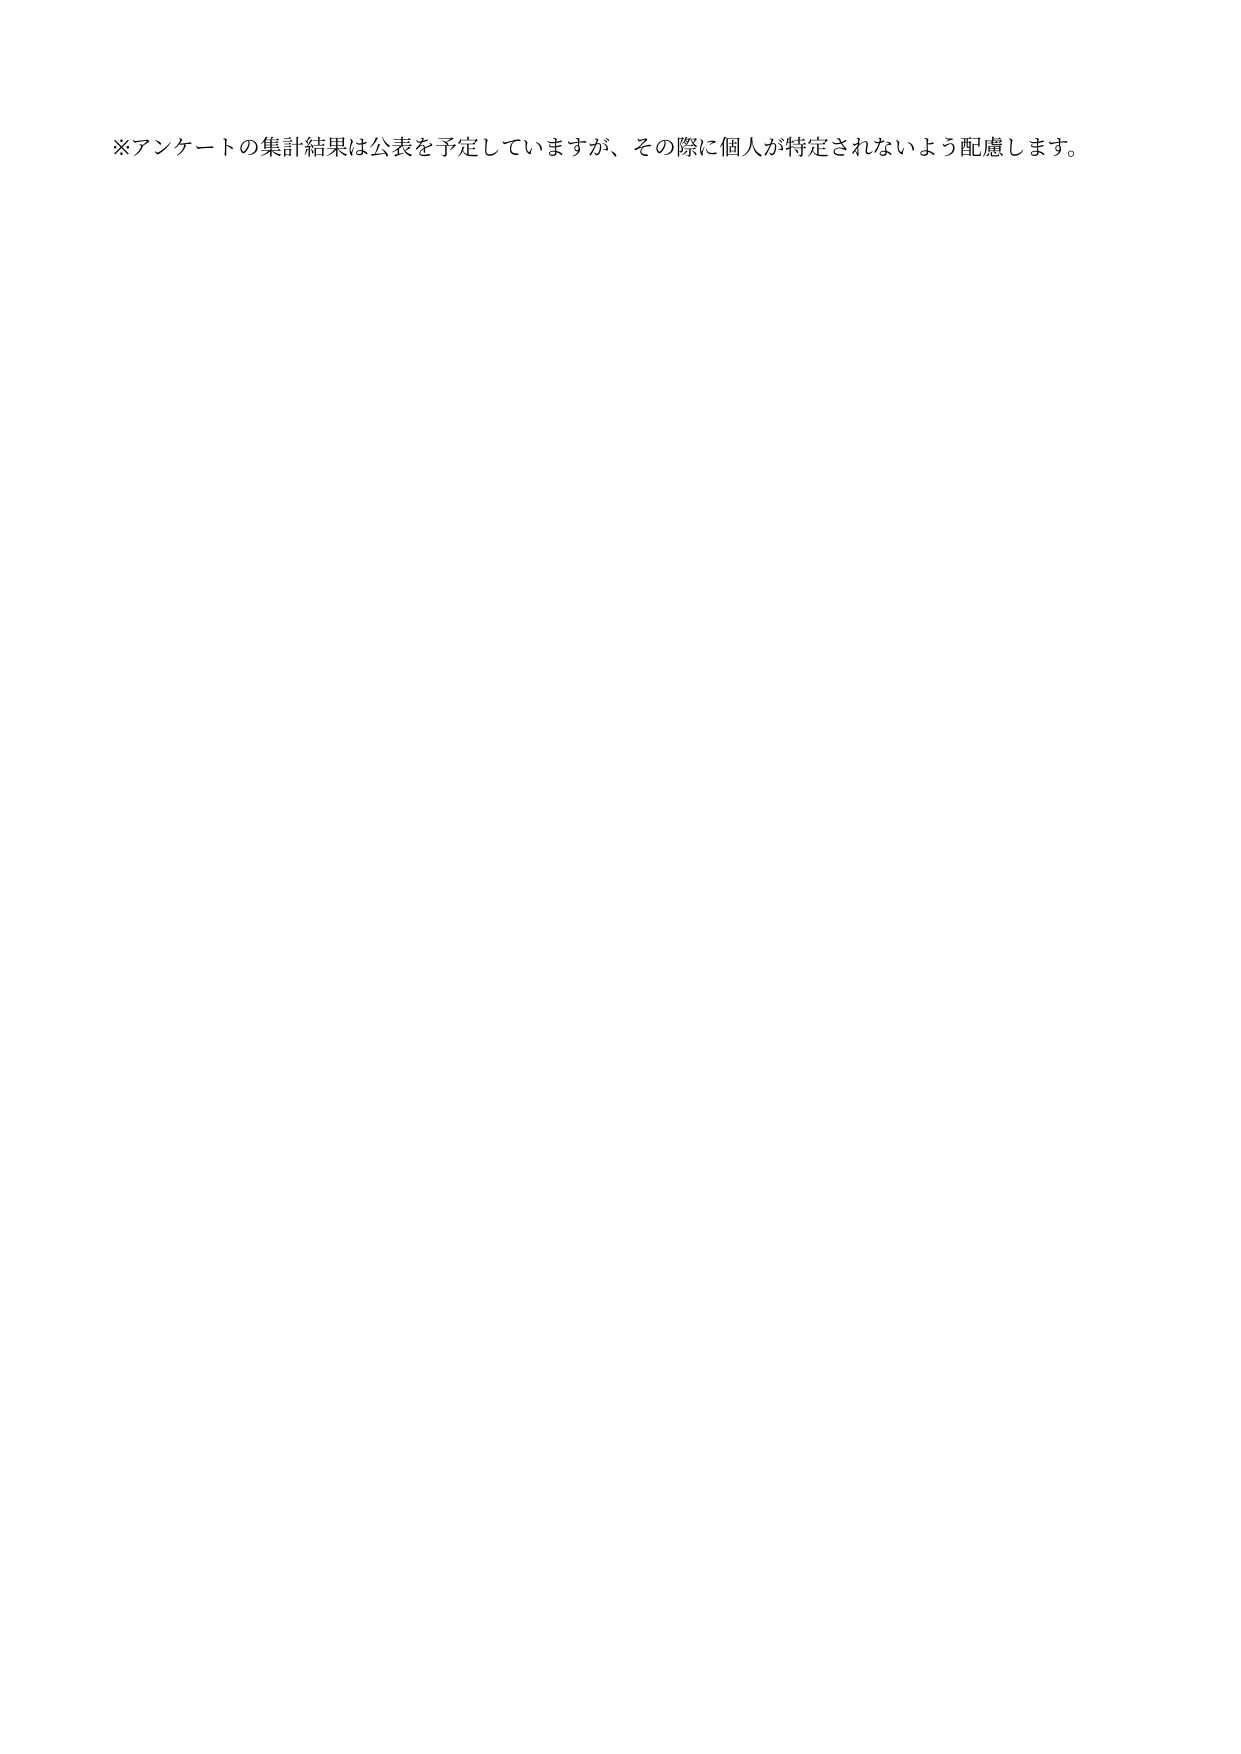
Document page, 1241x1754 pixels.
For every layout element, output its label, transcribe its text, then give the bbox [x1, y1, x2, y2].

text ※アンケートの集計結果は公表を予定していますが、その際に個人が特定されないよう配慮します。 [112, 127, 1128, 164]
